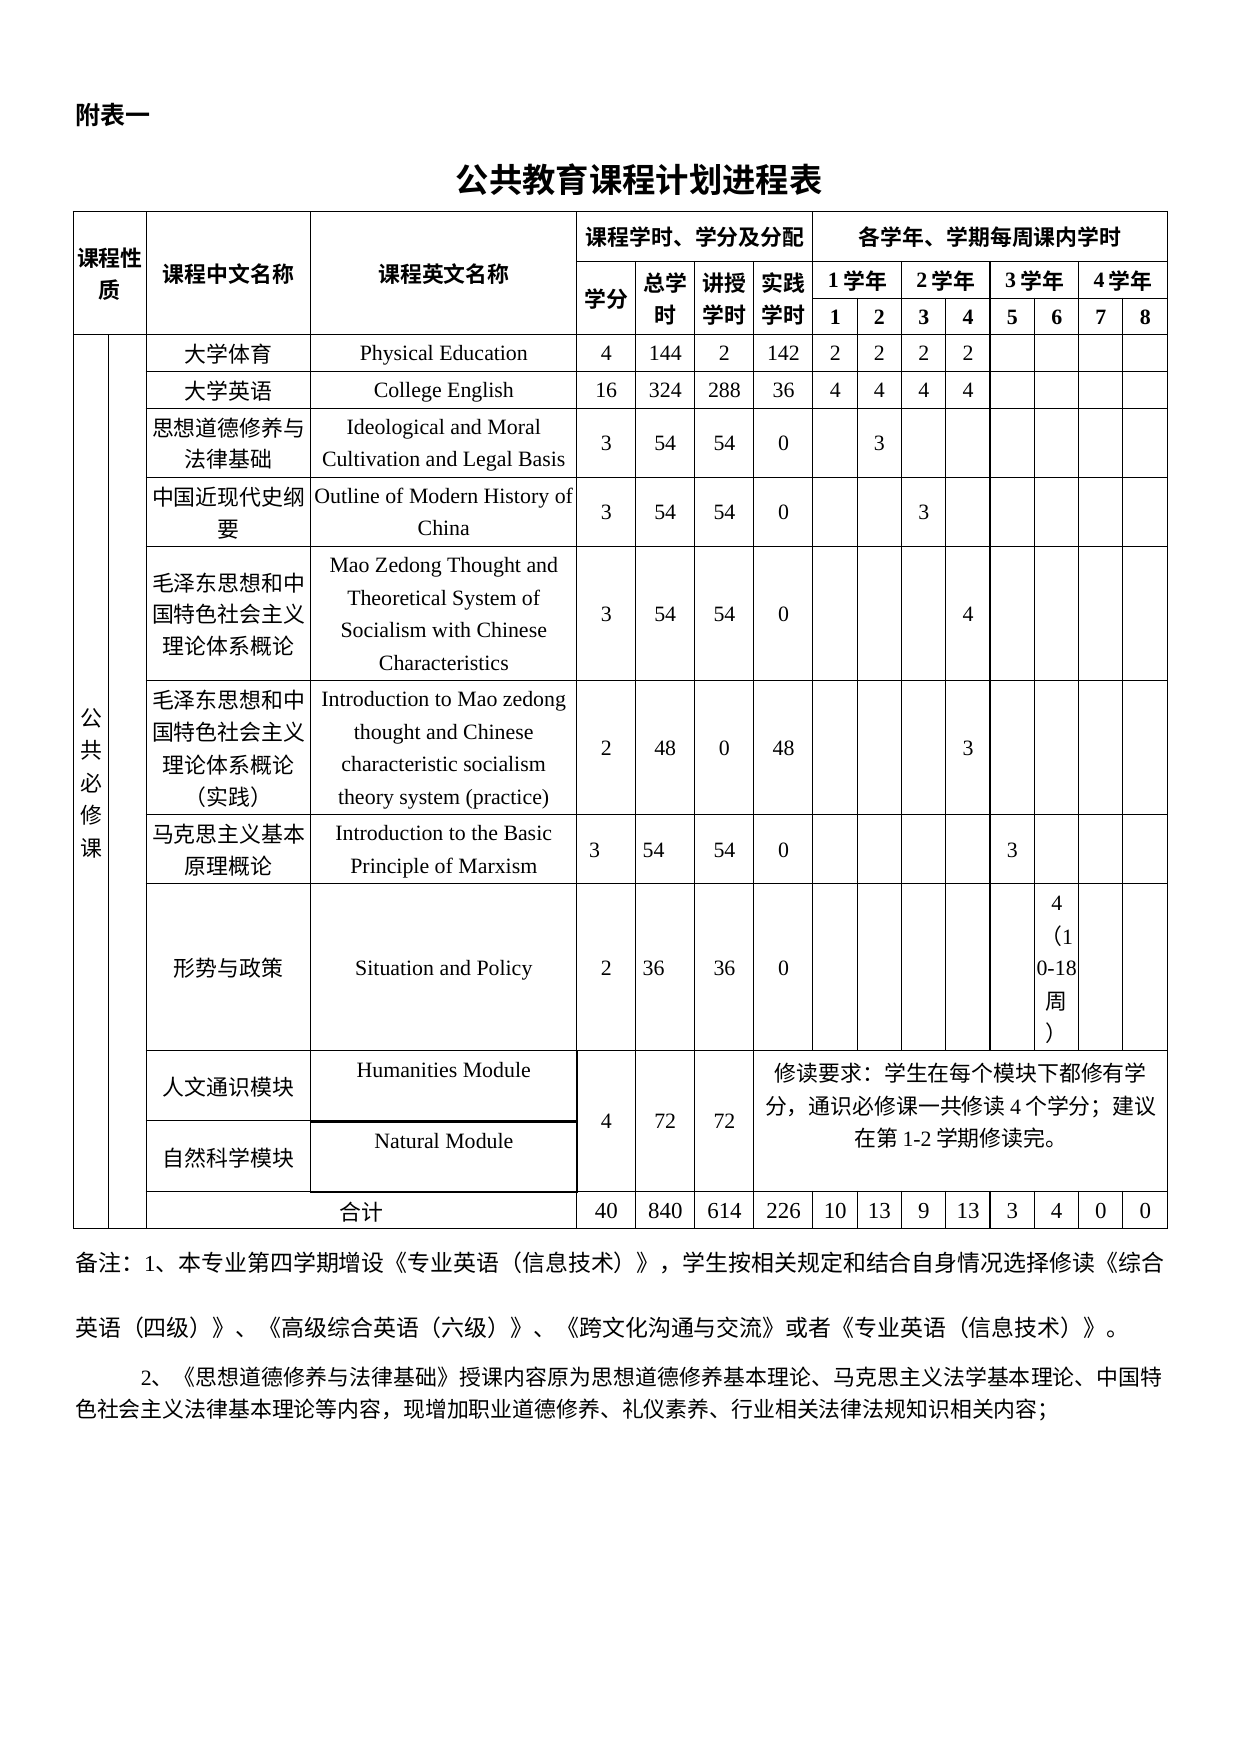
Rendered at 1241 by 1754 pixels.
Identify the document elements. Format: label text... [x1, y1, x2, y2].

table_cell 54 [636, 815, 694, 883]
table_cell [1035, 815, 1078, 883]
table_cell [1035, 681, 1078, 814]
table_cell 54 [695, 409, 753, 477]
table_cell Situation and Policy [311, 884, 576, 1050]
table_cell 形势与政策 [147, 884, 310, 1050]
table_cell 4 [578, 1051, 635, 1191]
table_cell 总学时 [636, 262, 694, 334]
table_cell 3 [991, 815, 1034, 883]
table_cell 6 [1035, 299, 1078, 334]
table_cell 10 [813, 1192, 857, 1228]
table_cell 40 [577, 1192, 635, 1228]
table_cell College English [311, 372, 576, 407]
table_cell [1123, 547, 1167, 680]
table_cell [858, 815, 901, 883]
table_cell 公共必修课 [74, 335, 108, 1228]
table_cell 修读要求：学生在每个模块下都修有学分，通识必修课一共修读4个学分；建议在第1-2学期修读完。 [754, 1051, 1167, 1191]
table_cell 13 [858, 1192, 901, 1228]
table_cell [813, 681, 857, 814]
table_cell 2 [577, 884, 635, 1050]
table_cell [1123, 335, 1167, 371]
table_cell [858, 884, 901, 1050]
table_cell [902, 547, 945, 680]
table_cell 8 [1123, 299, 1167, 334]
table_cell [813, 547, 857, 680]
table_cell 72 [695, 1051, 753, 1191]
table_cell [991, 884, 1034, 1050]
table_cell [991, 681, 1034, 814]
table_cell 36 [754, 372, 812, 407]
table_cell 48 [636, 681, 694, 814]
table_cell [1079, 815, 1122, 883]
table_header 课程性质 [74, 212, 146, 334]
table_cell Outline of Modern History of China [311, 478, 576, 546]
table_cell [858, 547, 901, 680]
table_cell 0 [754, 478, 812, 546]
table_cell [813, 478, 857, 546]
subtitle 附表一 [75, 81, 1165, 146]
table_cell 54 [636, 547, 694, 680]
table_cell [813, 409, 857, 477]
table_cell 288 [695, 372, 753, 407]
table_cell 2 [858, 335, 901, 371]
table_cell 840 [636, 1192, 694, 1228]
table_cell 9 [902, 1192, 945, 1228]
table_cell 36 [695, 884, 753, 1050]
table_cell 54 [695, 547, 753, 680]
table_cell [1079, 335, 1122, 371]
table_cell [1123, 478, 1167, 546]
table_cell 54 [636, 478, 694, 546]
table_cell [991, 372, 1034, 407]
table_cell 4 [946, 547, 989, 680]
table_cell Introduction to Mao zedong thought and Chinese characteristic socialism theory system (practice) [311, 681, 576, 814]
table_cell [1035, 372, 1078, 407]
table_cell 4 [946, 299, 989, 334]
table_cell 2 [946, 335, 989, 371]
table_cell [991, 335, 1034, 371]
text 2、《思想道德修养与法律基础》授课内容原为思想道德修养基本理论、马克思主义法学基本理论、中国特色社会主义法律基本理论等内容，现增加职业道德修养、礼仪素养、行业相关法律法规知识相关内容； [75, 1359, 1165, 1424]
table_cell 16 [577, 372, 635, 407]
table_cell 3 [577, 478, 635, 546]
table_cell 3 [577, 409, 635, 477]
table_cell 学分 [577, 262, 635, 334]
table_cell 2 [695, 335, 753, 371]
table_cell 2 [858, 299, 901, 334]
table_cell 142 [754, 335, 812, 371]
table_cell 3 [858, 409, 901, 477]
table_cell 0 [1079, 1192, 1122, 1228]
table_cell 3 [946, 681, 989, 814]
table_cell [1123, 815, 1167, 883]
table_cell [1079, 372, 1122, 407]
table_cell [1123, 372, 1167, 407]
table_cell [1123, 409, 1167, 477]
table_cell 4 [577, 335, 635, 371]
table_cell 毛泽东思想和中国特色社会主义理论体系概论 [147, 547, 310, 680]
table_cell 大学体育 [147, 335, 310, 371]
table_cell [1035, 335, 1078, 371]
table_cell 3学年 [991, 262, 1078, 297]
table_cell [1035, 547, 1078, 680]
table_cell 2 [577, 681, 635, 814]
table_cell Ideological and Moral Cultivation and Legal Basis [311, 409, 576, 477]
table_cell 0 [754, 815, 812, 883]
table_cell Natural Module [311, 1123, 576, 1191]
table_cell 合计 [147, 1192, 576, 1228]
table_cell [1079, 681, 1122, 814]
table_cell 4 [902, 372, 945, 407]
table_cell [946, 815, 989, 883]
table_cell [902, 884, 945, 1050]
table_cell 自然科学模块 [147, 1121, 310, 1191]
table_cell 毛泽东思想和中国特色社会主义理论体系概论（实践） [147, 681, 310, 814]
table_cell 0 [754, 409, 812, 477]
table_cell 讲授学时 [695, 262, 753, 334]
table_cell 人文通识模块 [147, 1051, 310, 1120]
table_cell Introduction to the Basic Principle of Marxism [311, 815, 576, 883]
table_cell Mao Zedong Thought and Theoretical System of Socialism with Chinese Characteristics [311, 547, 576, 680]
table_cell 4学年 [1079, 262, 1167, 297]
text 备注：1、本专业第四学期增设《专业英语（信息技术）》，学生按相关规定和结合自身情况选择修读《综合英语（四级）》、《高级综合英语（六级）》、《跨文化沟通与交流》或者《专业英语（信息技术）》。 [75, 1229, 1165, 1359]
table_cell 226 [754, 1192, 812, 1228]
table_cell [991, 409, 1034, 477]
table_header 课程学时、学分及分配 [577, 212, 812, 261]
table_cell 3 [991, 1192, 1034, 1228]
table_cell 4（10-18周） [1035, 884, 1078, 1050]
table_cell [946, 884, 989, 1050]
table_cell [1079, 409, 1122, 477]
table_cell [1079, 547, 1122, 680]
table_cell [858, 478, 901, 546]
table_cell [1035, 409, 1078, 477]
table_header 课程中文名称 [147, 212, 310, 334]
table_cell 4 [813, 372, 857, 407]
table_cell [991, 478, 1034, 546]
table_cell [1123, 681, 1167, 814]
table_cell 4 [858, 372, 901, 407]
table_cell 思想道德修养与法律基础 [147, 409, 310, 477]
table_cell [109, 335, 146, 1228]
table_cell 54 [636, 409, 694, 477]
table_cell 36 [636, 884, 694, 1050]
table_cell 3 [577, 815, 635, 883]
table_cell 实践学时 [754, 262, 812, 334]
table_cell 中国近现代史纲要 [147, 478, 310, 546]
table_cell 3 [902, 478, 945, 546]
table_cell 13 [946, 1192, 989, 1228]
table_cell 48 [754, 681, 812, 814]
table_cell 0 [754, 547, 812, 680]
table_cell [902, 815, 945, 883]
table_cell Physical Education [311, 335, 576, 371]
table_cell [1123, 884, 1167, 1050]
table_cell 2 [813, 335, 857, 371]
table_cell 3 [577, 547, 635, 680]
table_cell 1学年 [813, 262, 901, 297]
table_cell [946, 478, 989, 546]
table_cell [1079, 884, 1122, 1050]
table_header 各学年、学期每周课内学时 [813, 212, 1167, 261]
table_cell [902, 409, 945, 477]
table_cell [813, 884, 857, 1050]
table_cell [1079, 478, 1122, 546]
table_cell 2学年 [902, 262, 989, 297]
table_cell 72 [636, 1051, 694, 1191]
table_cell 0 [695, 681, 753, 814]
table_cell [813, 815, 857, 883]
table_cell 54 [695, 478, 753, 546]
table_cell [991, 547, 1034, 680]
table_cell 54 [695, 815, 753, 883]
table_cell [902, 681, 945, 814]
table_cell 5 [991, 299, 1034, 334]
table_cell 4 [1035, 1192, 1078, 1228]
table_cell [1035, 478, 1078, 546]
table_cell 0 [1123, 1192, 1167, 1228]
table_cell 614 [695, 1192, 753, 1228]
table_cell 大学英语 [147, 372, 310, 407]
table_cell 0 [754, 884, 812, 1050]
text 公共教育课程计划进程表 [75, 146, 1165, 211]
table_cell 1 [813, 299, 857, 334]
table_cell 马克思主义基本原理概论 [147, 815, 310, 883]
table_cell 2 [902, 335, 945, 371]
table_cell 144 [636, 335, 694, 371]
table_cell 3 [902, 299, 945, 334]
table_cell Humanities Module [311, 1051, 576, 1120]
table_cell [858, 681, 901, 814]
table_cell [946, 409, 989, 477]
table_cell 7 [1079, 299, 1122, 334]
table_header 课程英文名称 [311, 212, 576, 334]
table_cell 4 [946, 372, 989, 407]
table_cell 324 [636, 372, 694, 407]
